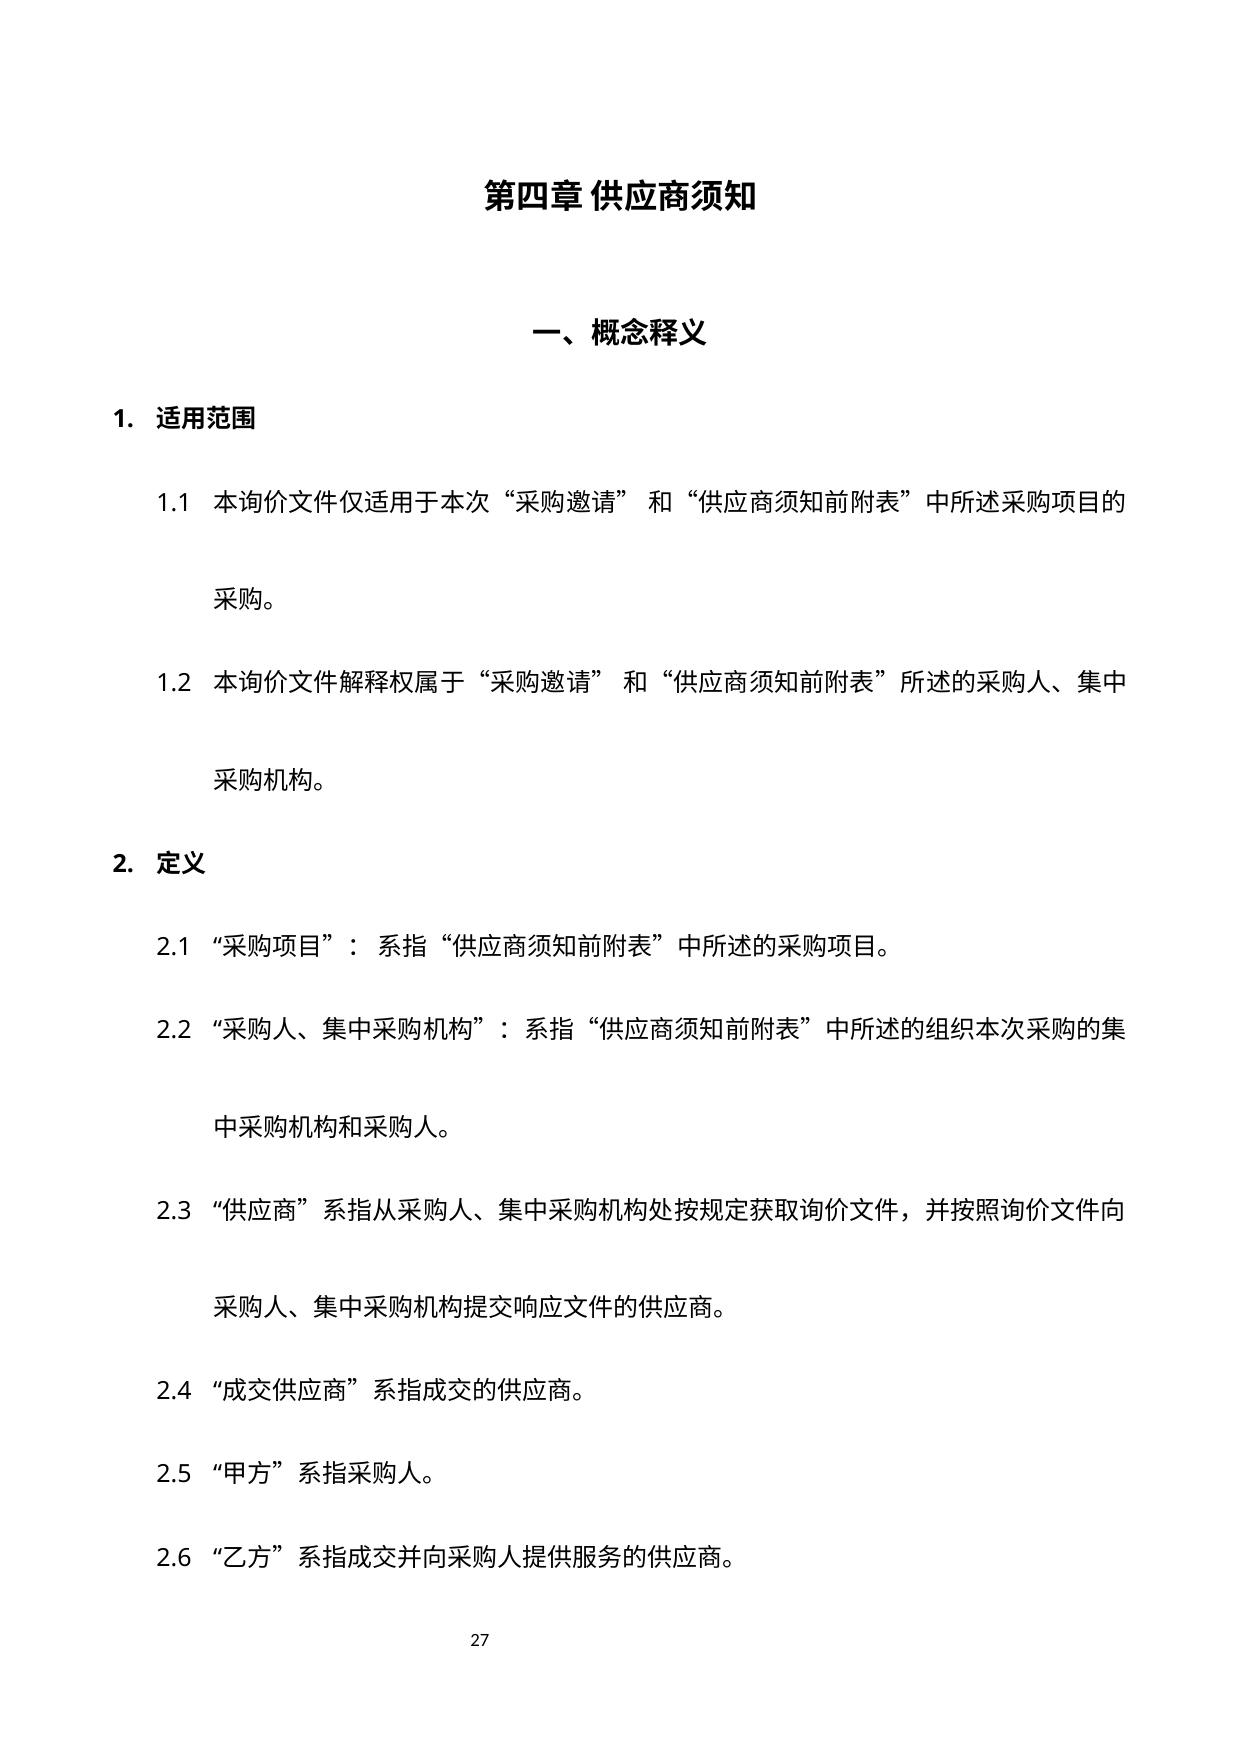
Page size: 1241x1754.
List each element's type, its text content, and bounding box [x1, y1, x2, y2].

list 本询价文件解释权属于“采购邀请” 和“供应商须知前附表”所述的采购人、集中采购机构。 [156, 648, 1128, 811]
list “供应商”系指从采购人、集中采购机构处按规定获取询价文件，并按照询价文件向采购人、集中采购机构提交响应文件的供应商。 [156, 1176, 1128, 1338]
list “采购人、集中采购机构”：系指“供应商须知前附表”中所述的组织本次采购的集中采购机构和采购人。 [156, 995, 1128, 1158]
list 适用范围 [112, 384, 1128, 449]
list “甲方”系指采购人。 [156, 1439, 1128, 1504]
list “乙方”系指成交并向采购人提供服务的供应商。 [156, 1523, 1128, 1588]
list 定义 [112, 829, 1128, 894]
list “采购项目”： 系指“供应商须知前附表”中所述的采购项目。 [156, 912, 1128, 977]
list 本询价文件仅适用于本次“采购邀请” 和“供应商须知前附表”中所述采购项目的采购。 [156, 468, 1128, 630]
text 第四章 供应商须知 [112, 162, 1128, 227]
list “成交供应商”系指成交的供应商。 [156, 1356, 1128, 1421]
text 一、概念释义 [112, 298, 1128, 363]
